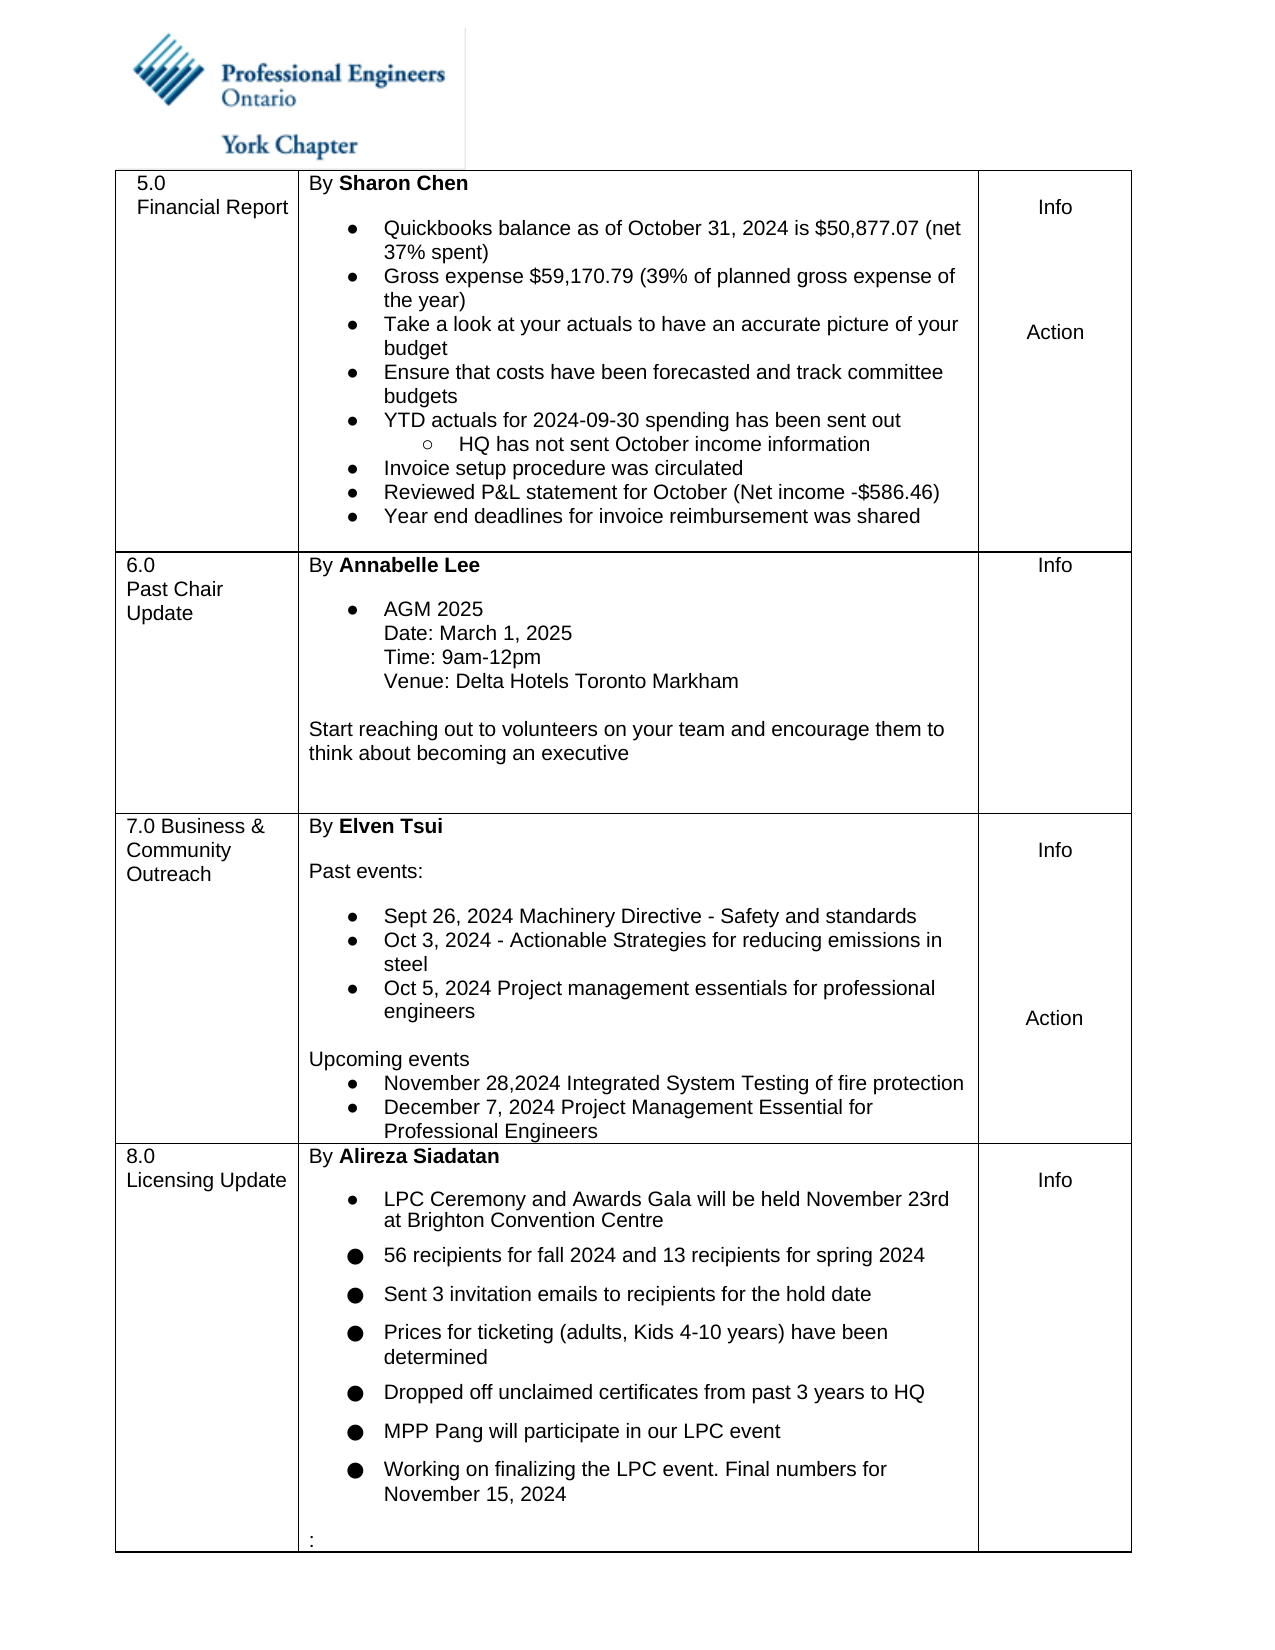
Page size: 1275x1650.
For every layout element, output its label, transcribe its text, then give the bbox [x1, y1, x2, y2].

table_cell 5.0 Financial Report [116, 171, 298, 551]
table_cell 7.0 Business & Community Outreach [116, 814, 298, 1143]
table_cell Info Action [979, 171, 1131, 551]
table_cell By Elven Tsui Past events: Sept 26, 2024 Machinery Directive - Safety and standards Oct 3, 2024 - Actionable Strategies for reducing emissions in steel Oct 5, 2024 Project management essentials for professional engineers Upcoming events November 28,2024 Integrated System Testing of fire protection December 7, 2024 Project Management Essential for Professional Engineers [299, 814, 978, 1143]
table_cell By Annabelle Lee AGM 2025 Date: March 1, 2025 Time: 9am-12pm Venue: Delta Hotels Toronto Markham Start reaching out to volunteers on your team and encourage them to think about becoming an executive [299, 553, 978, 813]
table_cell 8.0 Licensing Update [116, 1144, 298, 1551]
table_cell Info [979, 1144, 1131, 1551]
table_cell By Alireza Siadatan LPC Ceremony and Awards Gala will be held November 23rd at Brighton Convention Centre 56 recipients for fall 2024 and 13 recipients for spring 2024 Sent 3 invitation emails to recipients for the hold date Prices for ticketing (adults, Kids 4-10 years) have been determined Dropped off unclaimed certificates from past 3 years to HQ MPP Pang will participate in our LPC event Working on finalizing the LPC event. Final numbers for November 15, 2024 : [299, 1144, 978, 1551]
table_cell Info [979, 553, 1131, 813]
table_cell Info Action [979, 814, 1131, 1143]
table_cell By Sharon Chen Quickbooks balance as of October 31, 2024 is $50,877.07 (net 37% spent) Gross expense $59,170.79 (39% of planned gross expense of the year) Take a look at your actuals to have an accurate picture of your budget Ensure that costs have been forecasted and track committee budgets YTD actuals for 2024-09-30 spending has been sent out HQ has not sent October income information Invoice setup procedure was circulated Reviewed P&L statement for October (Net income -$586.46) Year end deadlines for invoice reimbursement was shared [299, 171, 978, 551]
picture [116, 28, 467, 170]
table_cell 6.0 Past Chair Update [116, 553, 298, 813]
